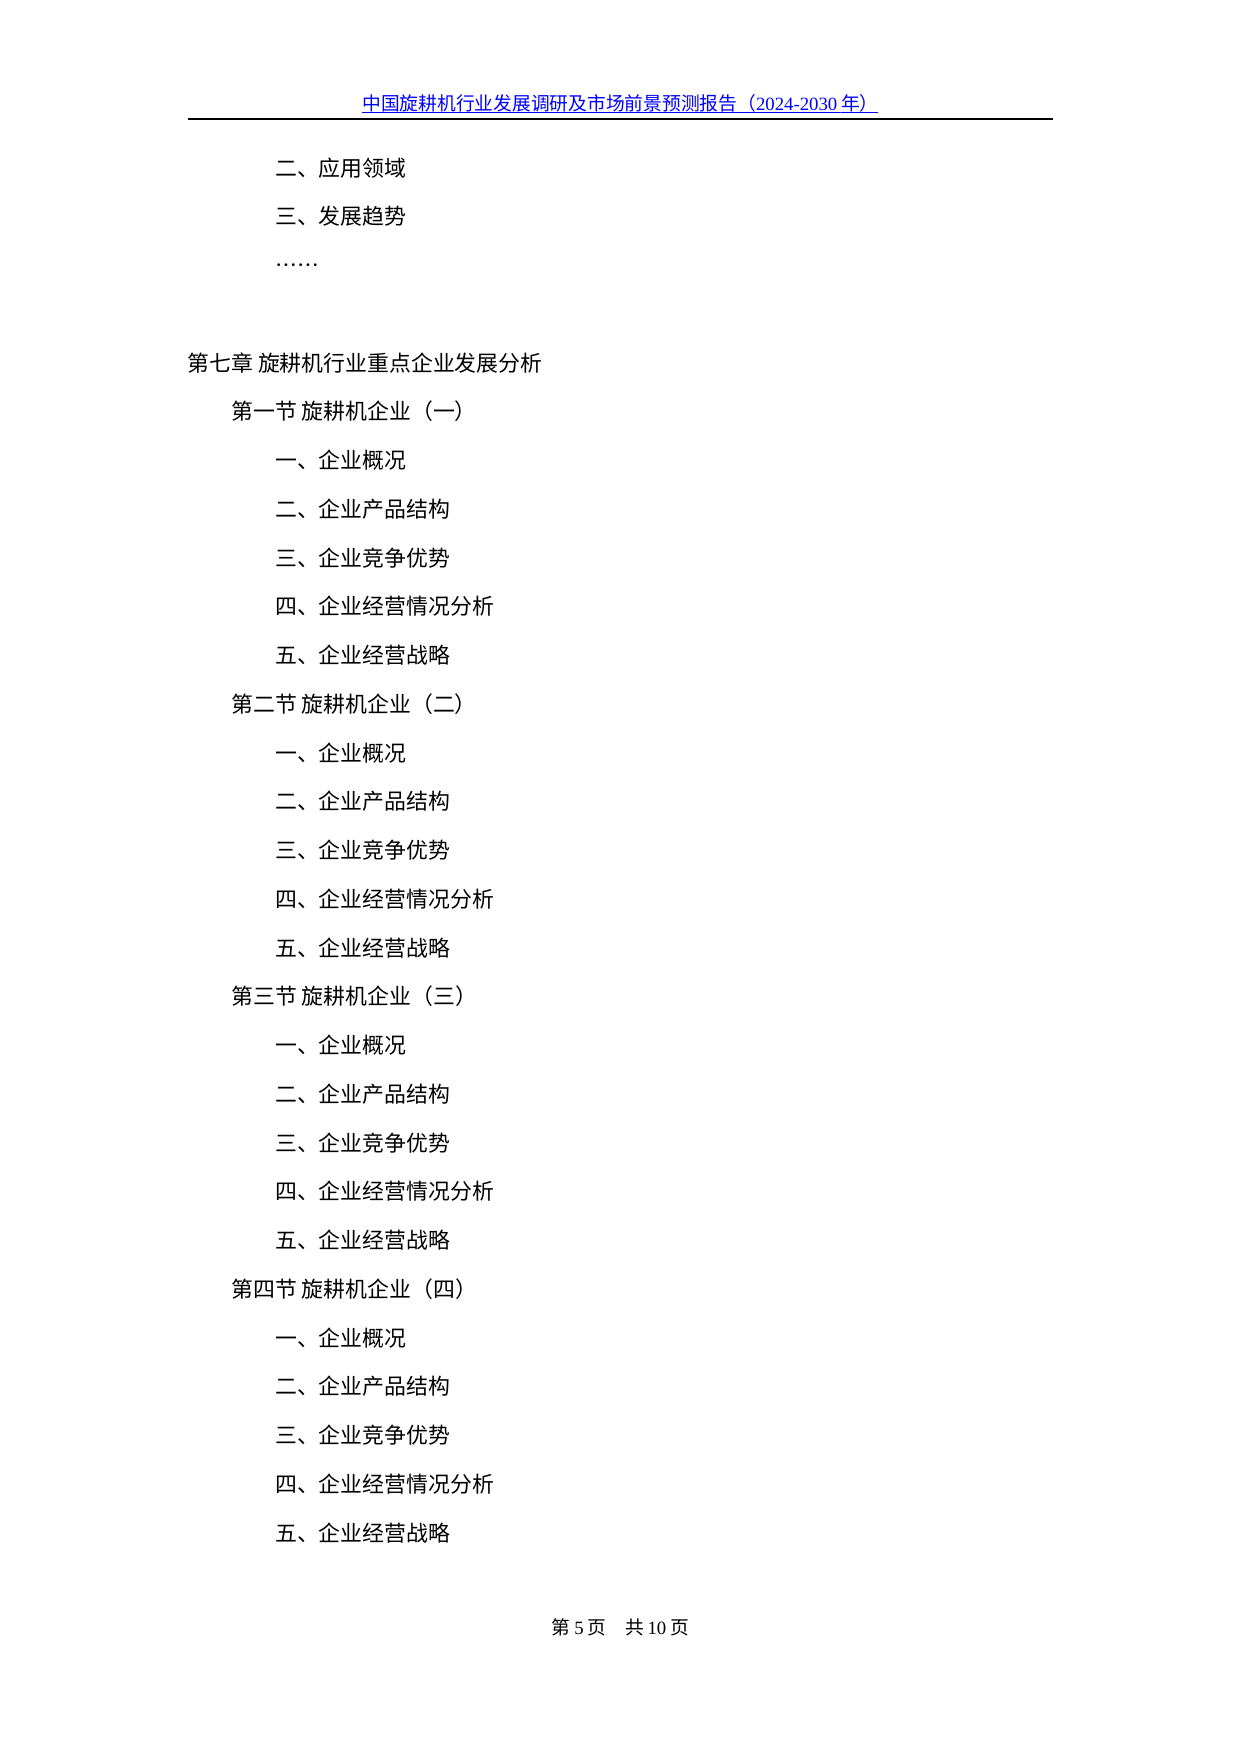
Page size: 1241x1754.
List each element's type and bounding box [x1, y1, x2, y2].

text [187, 150, 1053, 1548]
